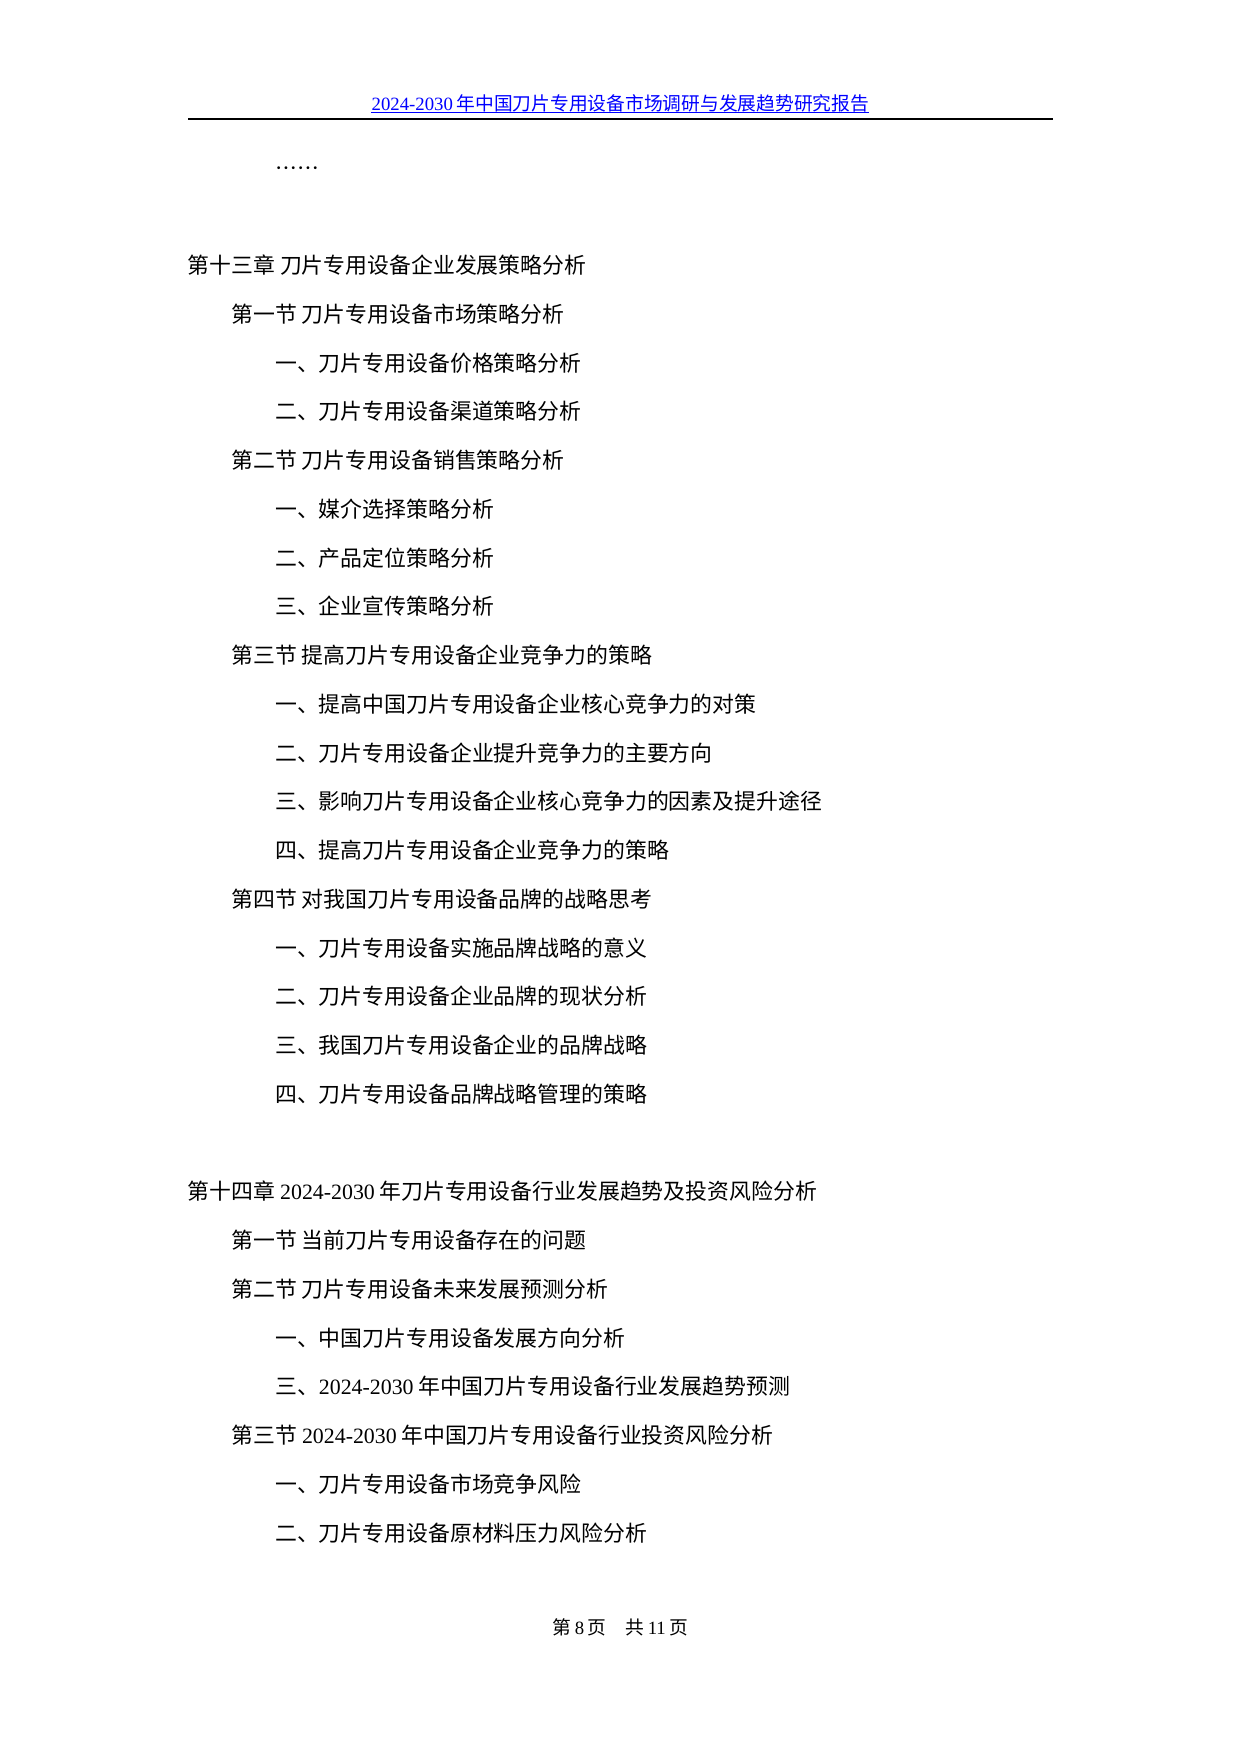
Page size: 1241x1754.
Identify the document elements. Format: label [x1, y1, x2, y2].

text [187, 150, 1053, 1548]
